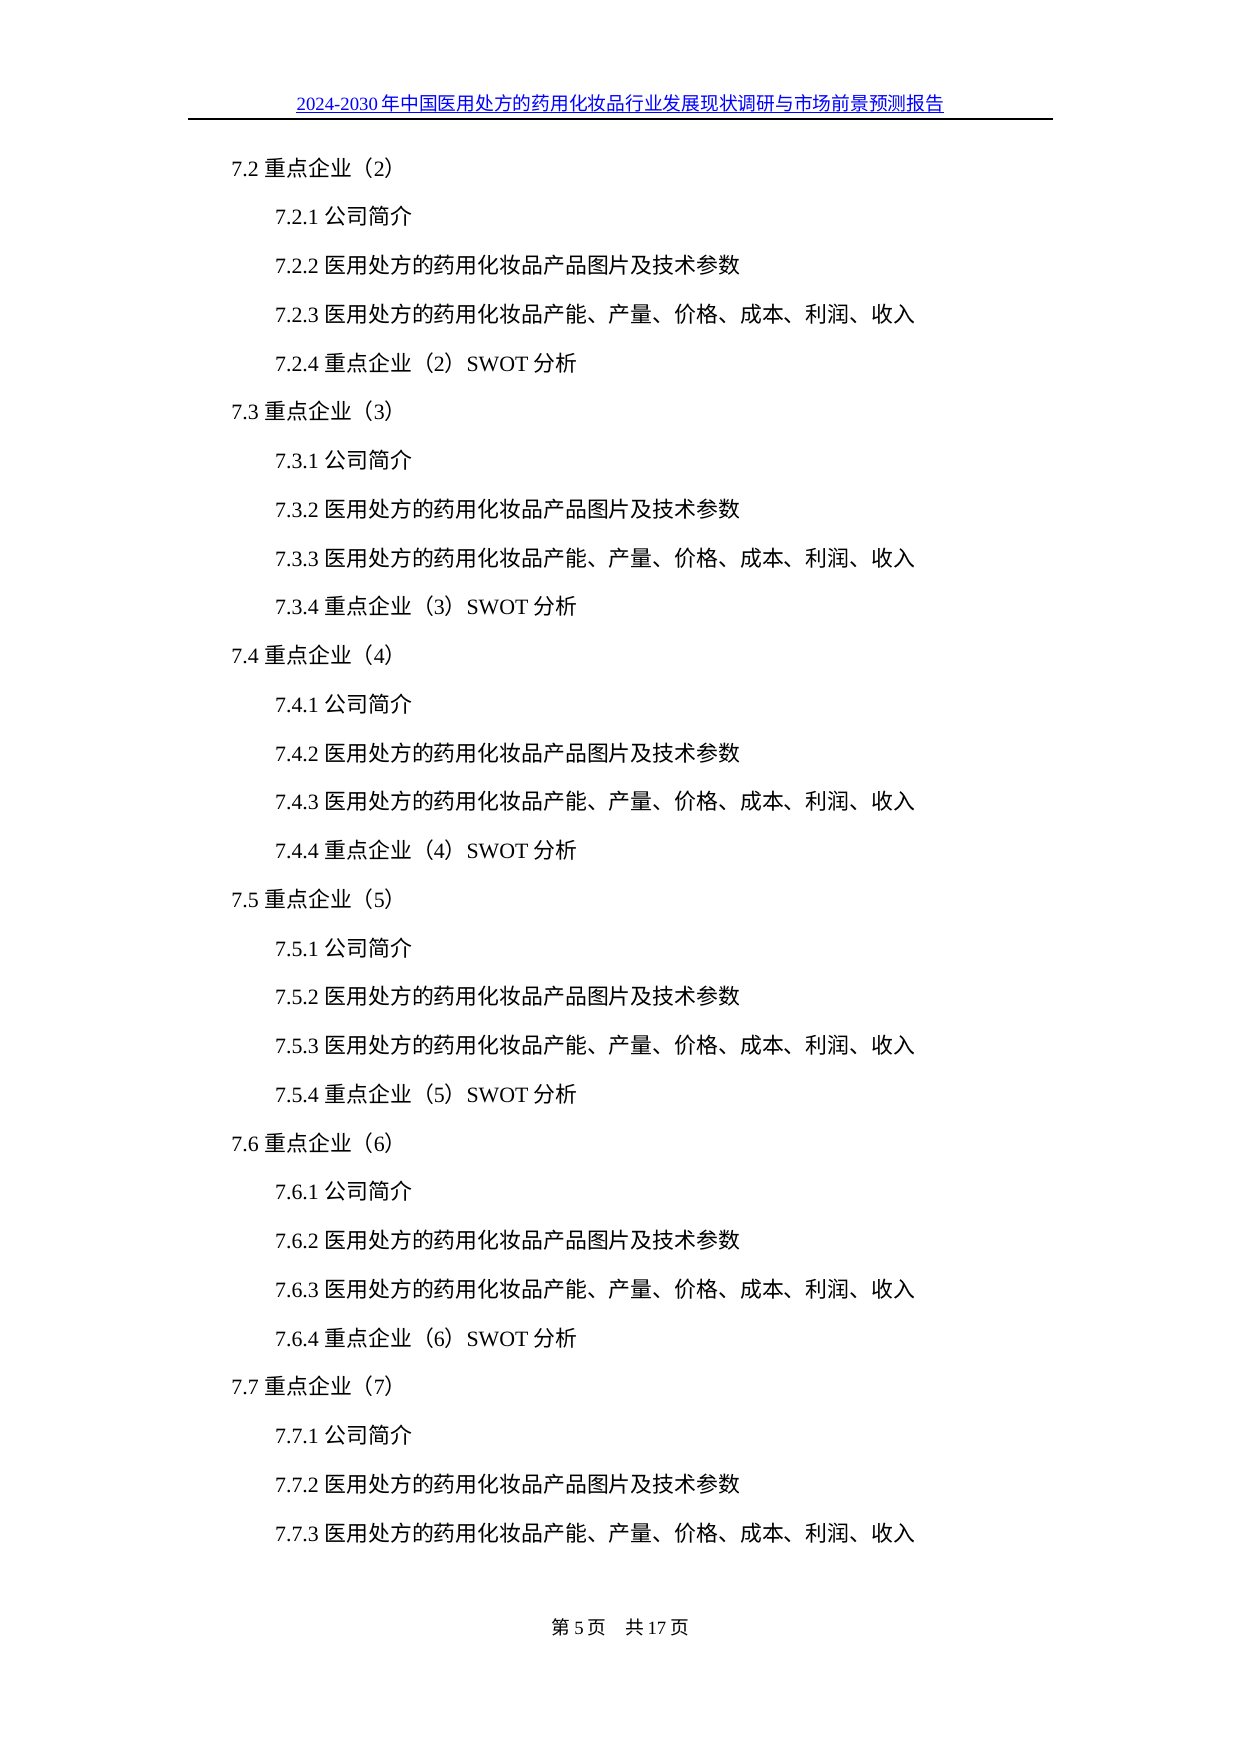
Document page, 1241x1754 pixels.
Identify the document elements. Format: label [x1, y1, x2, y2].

text [187, 150, 1053, 1548]
